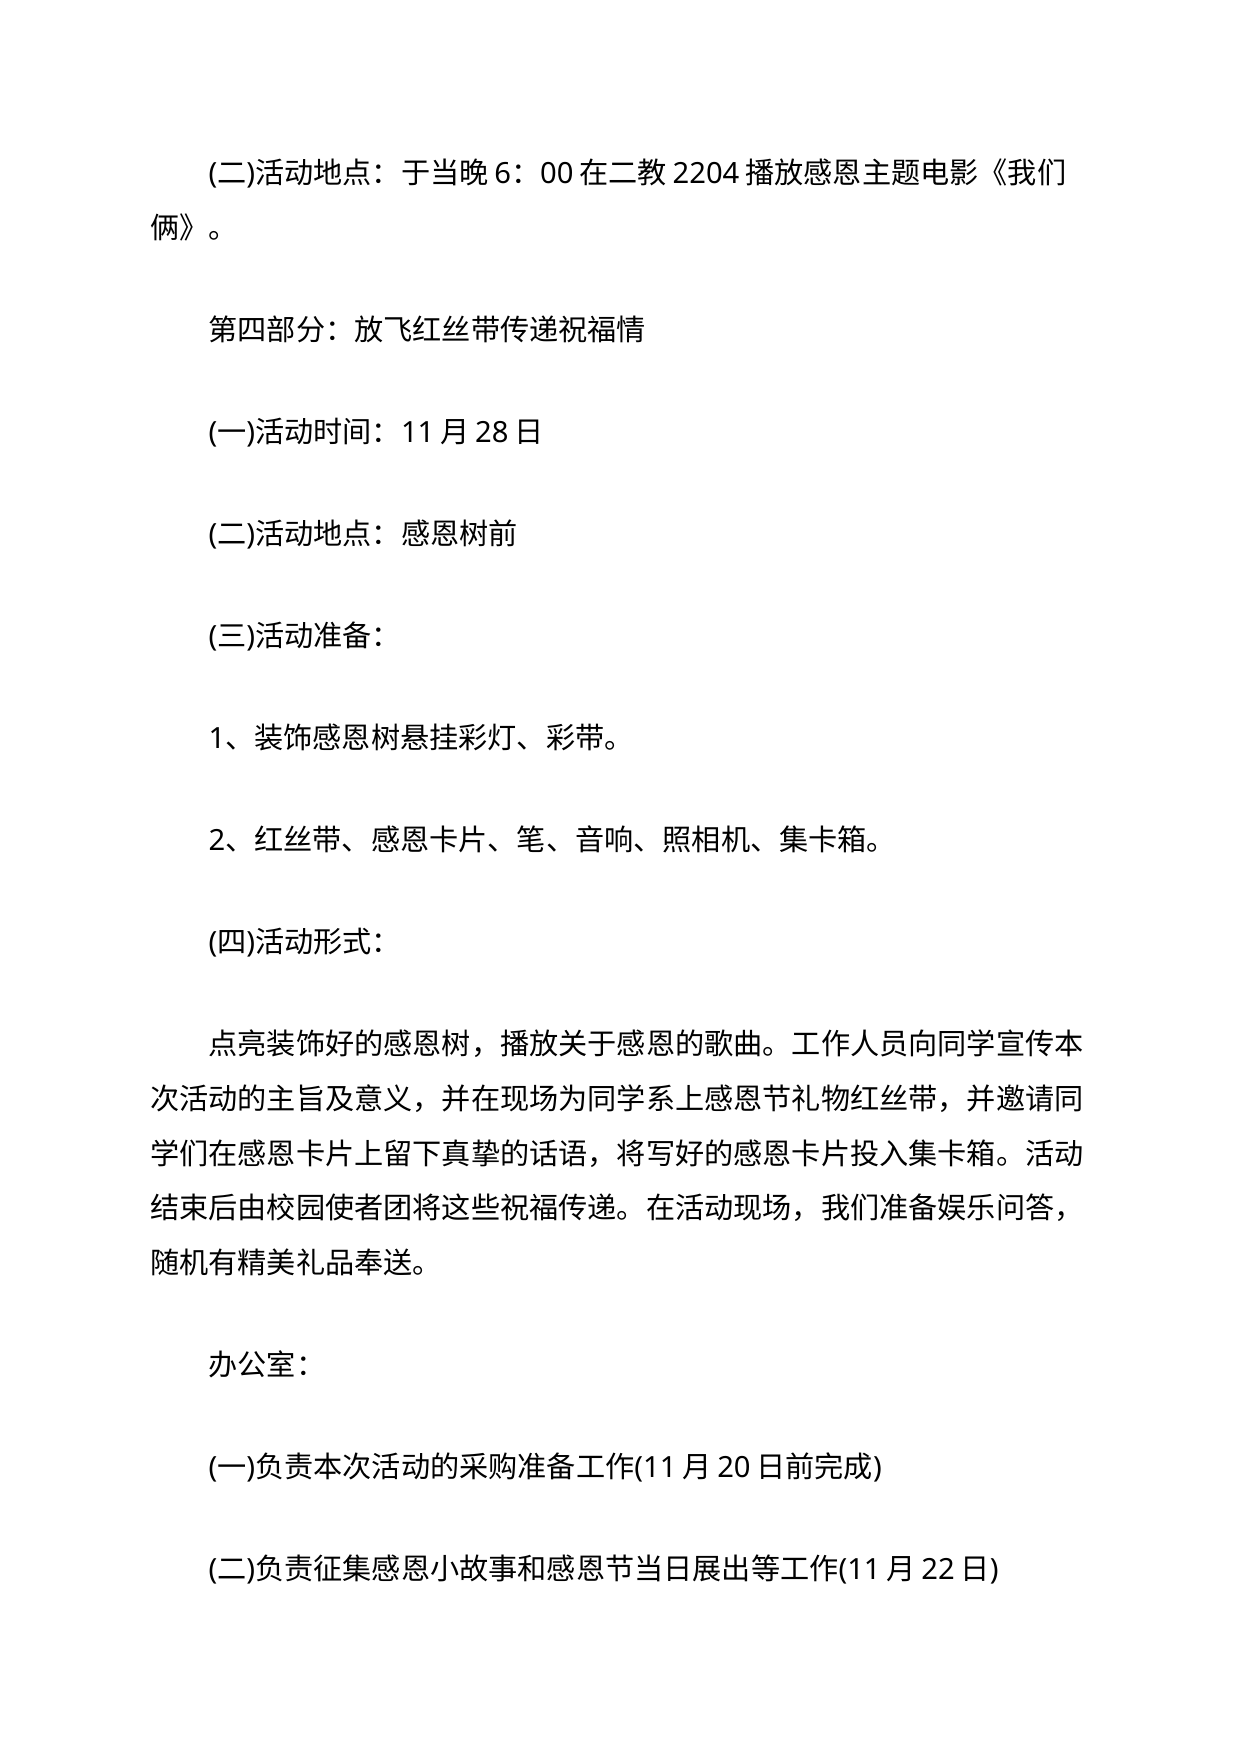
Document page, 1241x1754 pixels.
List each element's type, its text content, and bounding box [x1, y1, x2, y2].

text (一)活动时间：11月28日 [150, 408, 1090, 451]
text 第四部分：放飞红丝带传递祝福情 [150, 307, 1090, 349]
text 2、红丝带、感恩卡片、笔、音响、照相机、集卡箱。 [150, 816, 1090, 859]
text (二)活动地点：感恩树前 [150, 511, 1090, 553]
text (一)负责本次活动的采购准备工作(11月20日前完成) [150, 1443, 1090, 1486]
text (四)活动形式： [150, 918, 1090, 961]
text (二)负责征集感恩小故事和感恩节当日展出等工作(11月22日) [150, 1546, 1090, 1588]
text (三)活动准备： [150, 612, 1090, 655]
text 1、装饰感恩树悬挂彩灯、彩带。 [150, 714, 1090, 757]
text 办公室： [150, 1342, 1090, 1384]
text 点亮装饰好的感恩树，播放关于感恩的歌曲。工作人员向同学宣传本次活动的主旨及意义，并在现场为同学系上感恩节礼物红丝带，并邀请同学们在感恩卡片上留下真挚的话语，将写好的感恩卡片投入集卡箱。活动结束后由校园使者团将这些祝福传递。在活动现场，我们准备娱乐问答，随机有精美礼品奉送。 [150, 1020, 1090, 1282]
text (二)活动地点：于当晚6：00在二教2204播放感恩主题电影《我们俩》。 [150, 150, 1090, 247]
